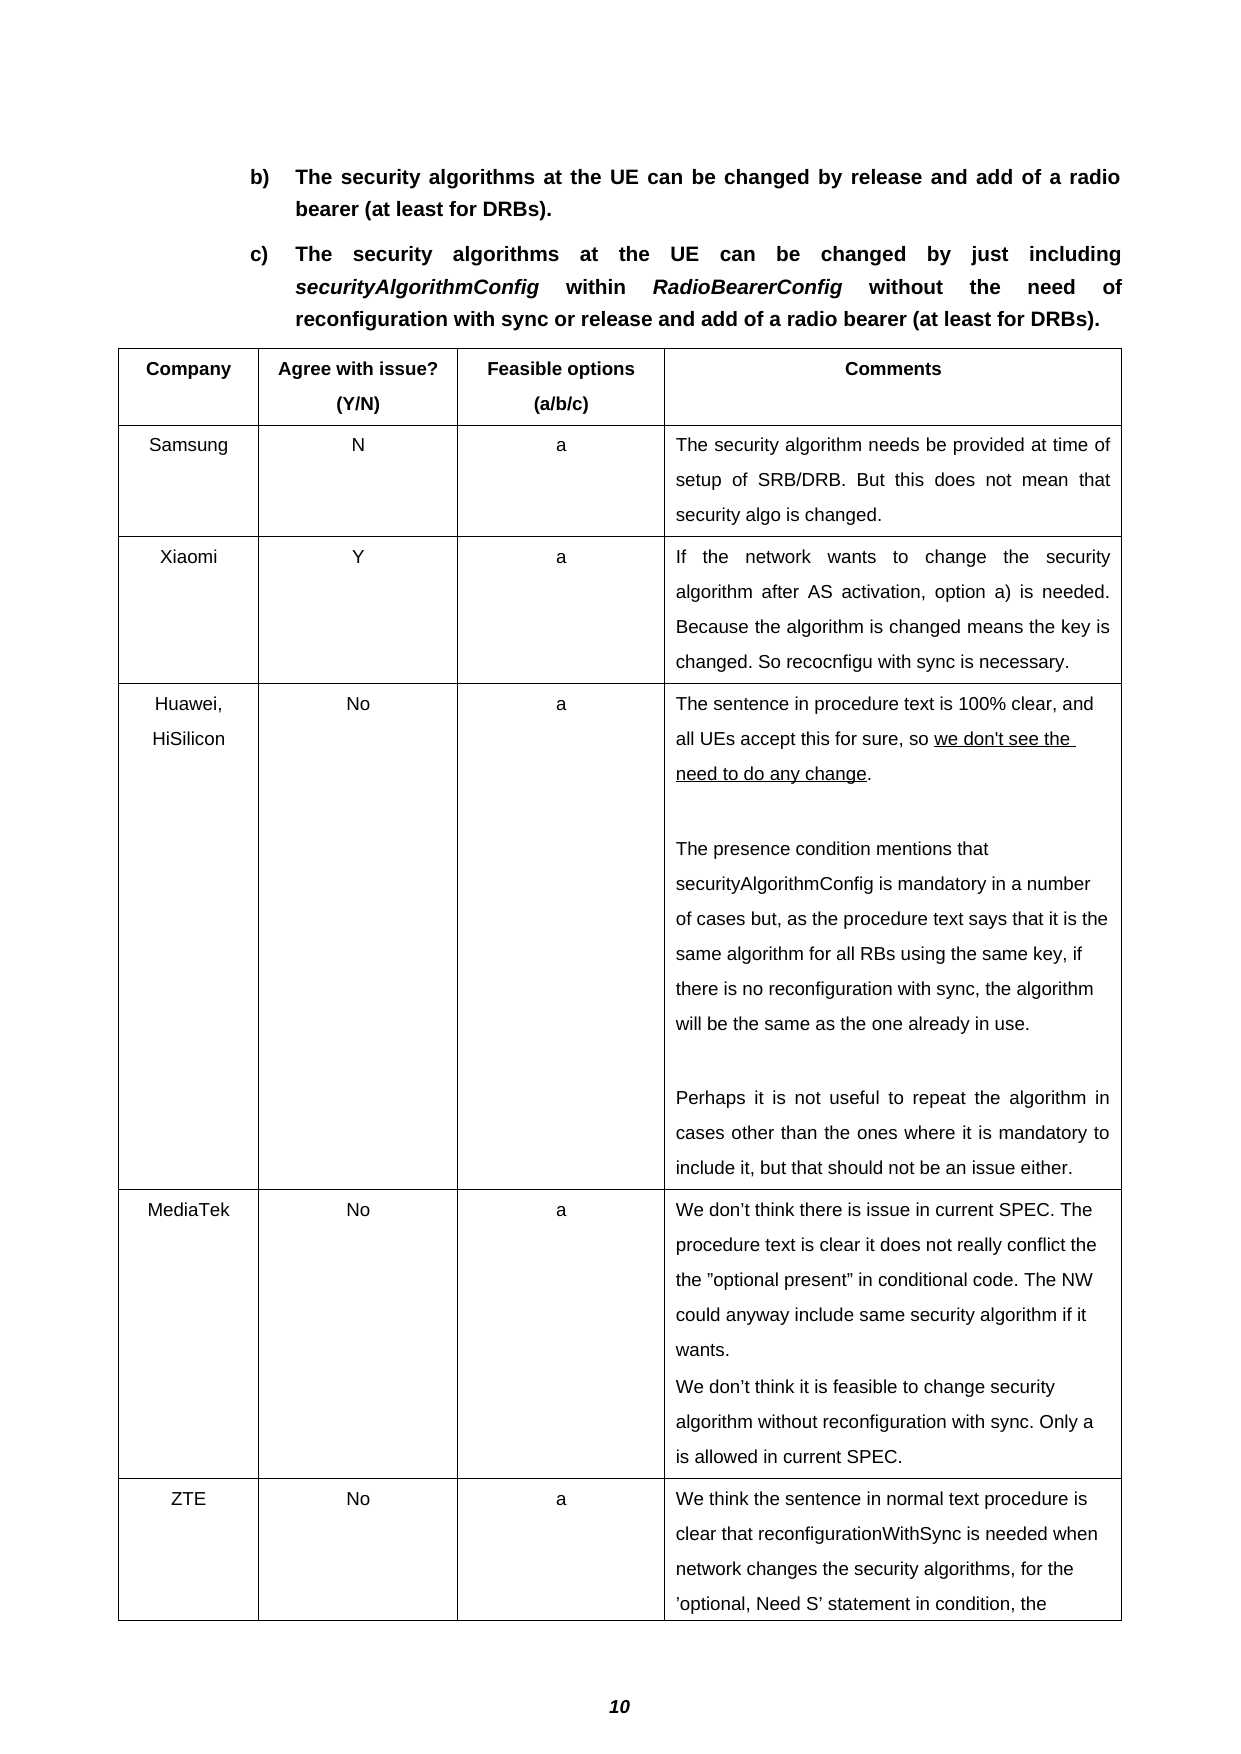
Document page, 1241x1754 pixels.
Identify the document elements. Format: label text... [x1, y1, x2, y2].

table_cell Y [259, 537, 457, 683]
table_header Company [119, 349, 258, 424]
table_cell N [259, 426, 457, 536]
table_cell MediaTek [119, 1190, 258, 1478]
table_cell a [458, 426, 664, 536]
table_cell Huawei, HiSilicon [119, 684, 258, 1189]
table_header Feasible options (a/b/c) [458, 349, 664, 424]
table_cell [665, 1479, 1121, 1620]
table_cell We don’t think there is issue in current SPEC. The procedure text is clear it does not really conflict the the ”optional present” in conditional code. The NW could anyway include same security algorithm if it wants. We don’t think it is feasible to change security algorithm without reconfiguration with sync. Only a is allowed in current SPEC. [665, 1190, 1121, 1478]
table_cell Xiaomi [119, 537, 258, 683]
table_header Comments [665, 349, 1121, 424]
list The security algorithms at the UE can be changed by release and add of a radio bearer (at least for DRBs). [250, 160, 1122, 225]
table_cell a [458, 1479, 664, 1620]
table_cell The sentence in procedure text is 100% clear, and all UEs accept this for sure, so we don't see the need to do any change. The presence condition mentions that securityAlgorithmConfig is mandatory in a number of cases but, as the procedure text says that it is the same algorithm for all RBs using the same key, if there is no reconfiguration with sync, the algorithm will be the same as the one already in use. Perhaps it is not useful to repeat the algorithm in cases other than the ones where it is mandatory to include it, but that should not be an issue either. [665, 684, 1121, 1189]
table_cell No [259, 684, 457, 1189]
table_cell a [458, 537, 664, 683]
table_cell ZTE [119, 1479, 258, 1620]
table_cell a [458, 1190, 664, 1478]
list The security algorithms at the UE can be changed by just including securityAlgorithmConfig within RadioBearerConfig without the need of reconfiguration with sync or release and add of a radio bearer (at least for DRBs). [250, 238, 1122, 335]
table_cell No [259, 1190, 457, 1478]
table_header Agree with issue? (Y/N) [259, 349, 457, 424]
table_cell Samsung [119, 426, 258, 536]
table_cell a [458, 684, 664, 1189]
table_cell The security algorithm needs be provided at time of setup of SRB/DRB. But this does not mean that security algo is changed. [665, 426, 1121, 536]
table_cell No [259, 1479, 457, 1620]
table_cell If the network wants to change the security algorithm after AS activation, option a) is needed. Because the algorithm is changed means the key is changed. So recocnfigu with sync is necessary. [665, 537, 1121, 683]
